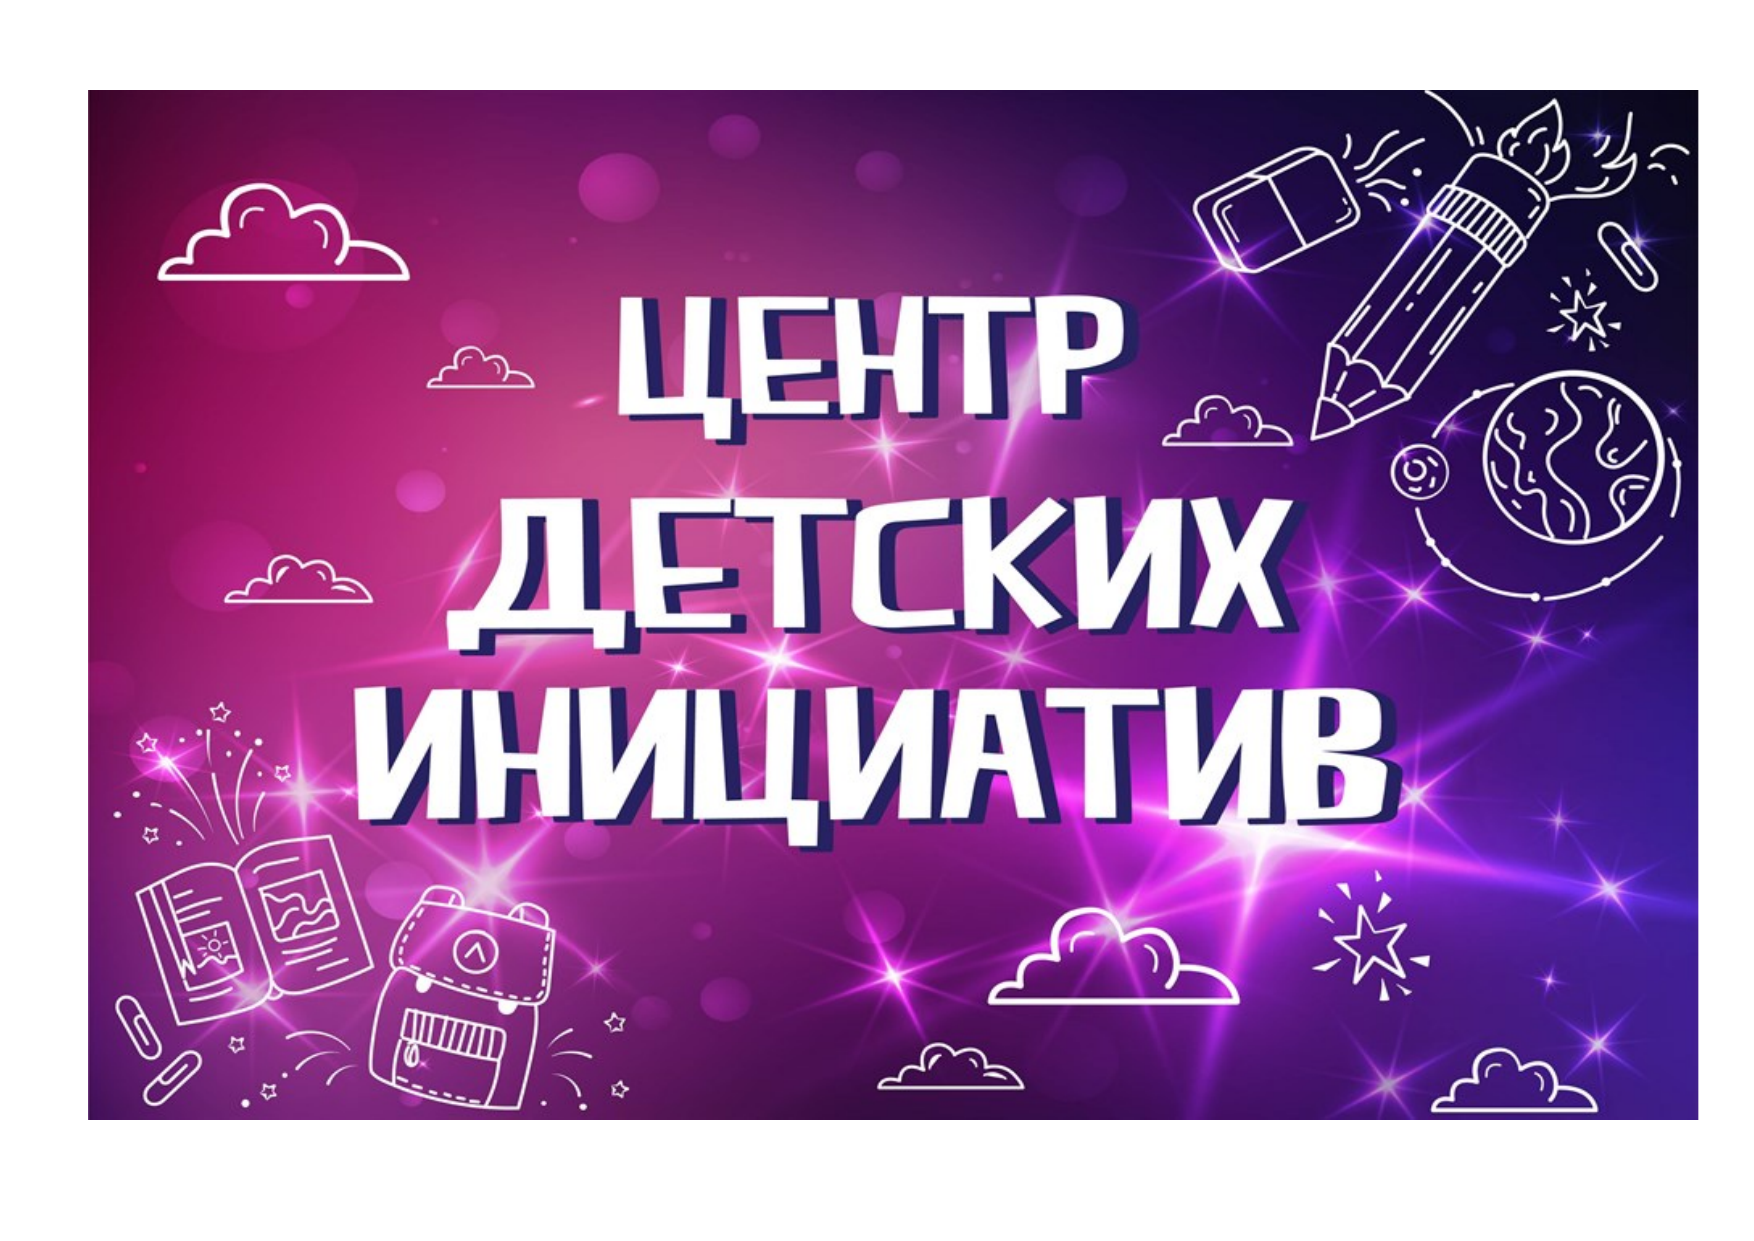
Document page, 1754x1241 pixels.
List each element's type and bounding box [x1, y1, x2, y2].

picture [88, 90, 1699, 1120]
